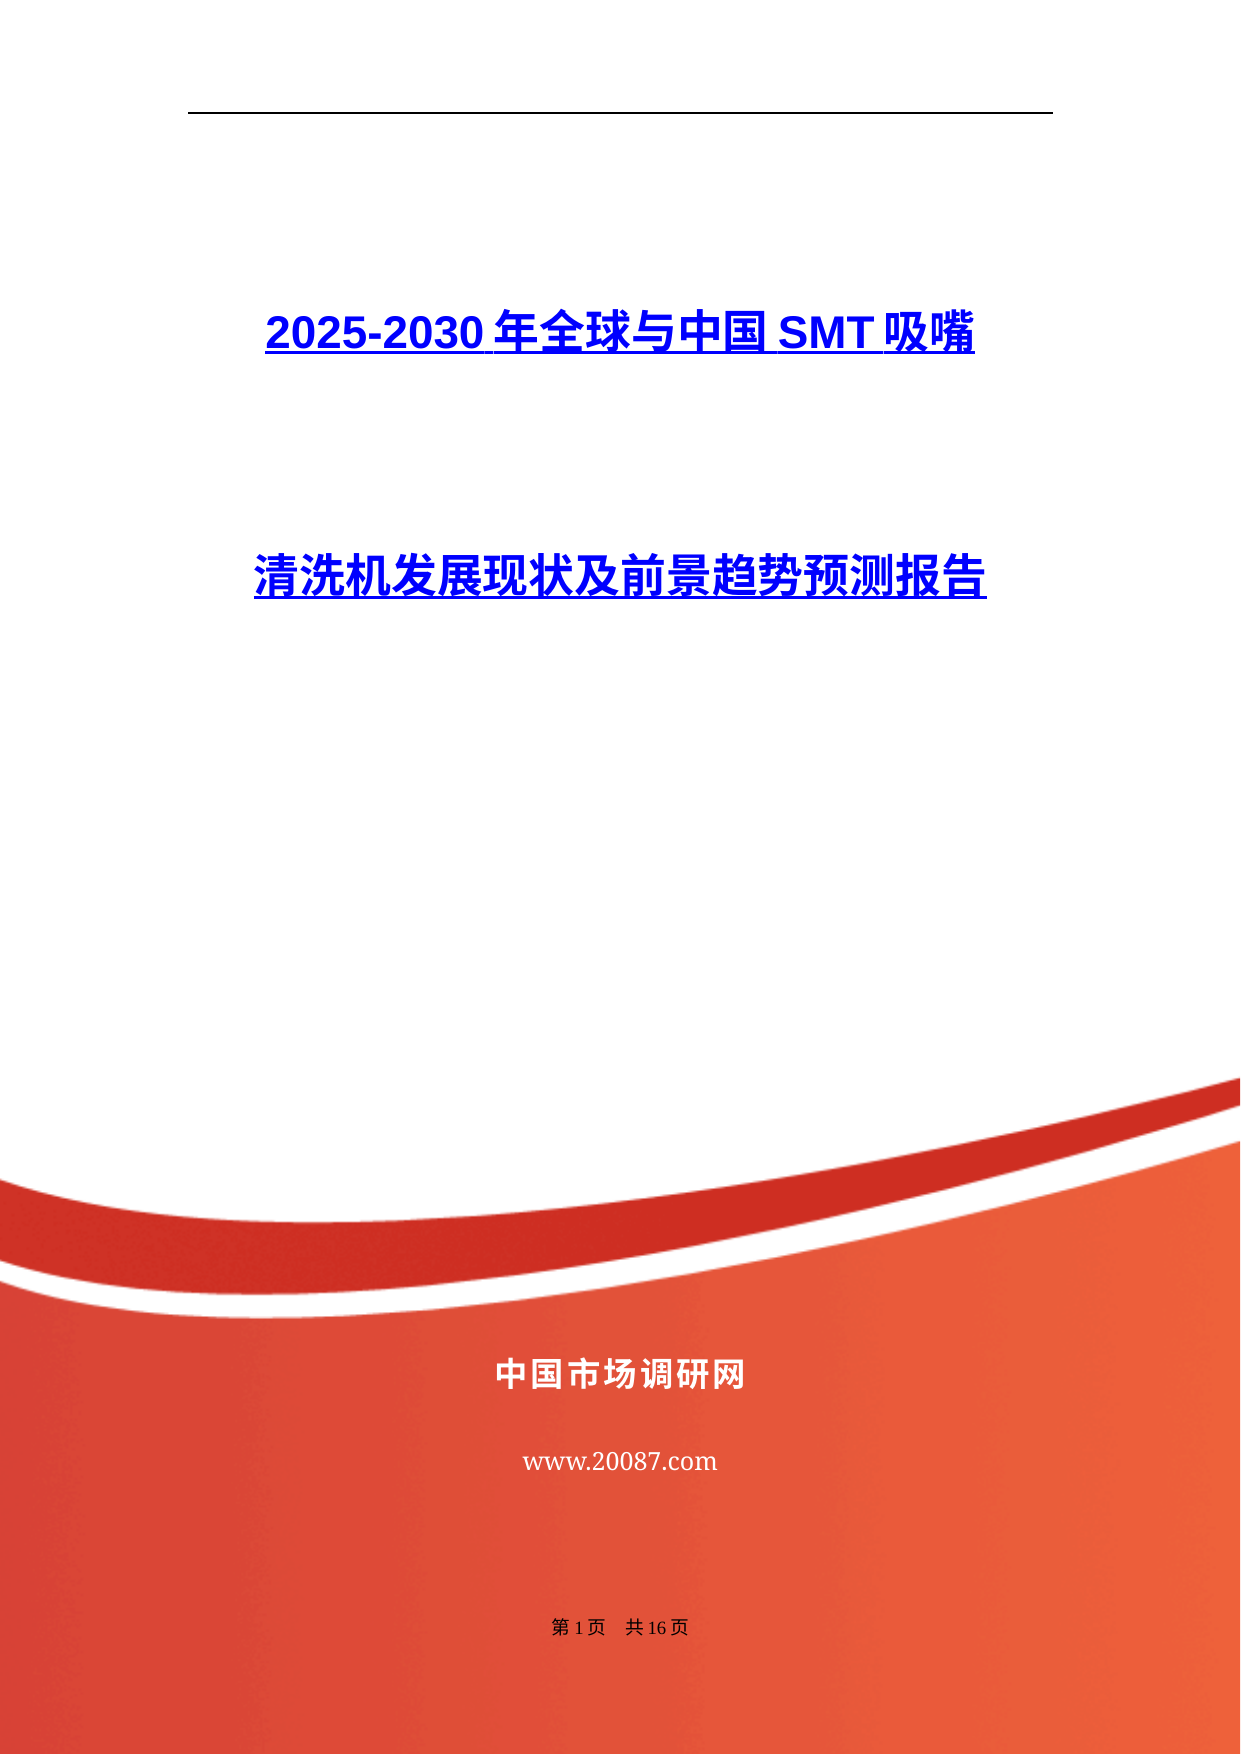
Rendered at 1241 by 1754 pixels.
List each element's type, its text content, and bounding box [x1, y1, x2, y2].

subtitle 中国市场调研网 [187, 1339, 1053, 1404]
table_header 2025-2030年全球与中国SMT吸嘴清洗机发展现状及前景趋势预测报告 [188, 207, 1053, 773]
text www.20087.com [187, 1428, 1053, 1493]
picture [0, 1006, 1241, 1754]
